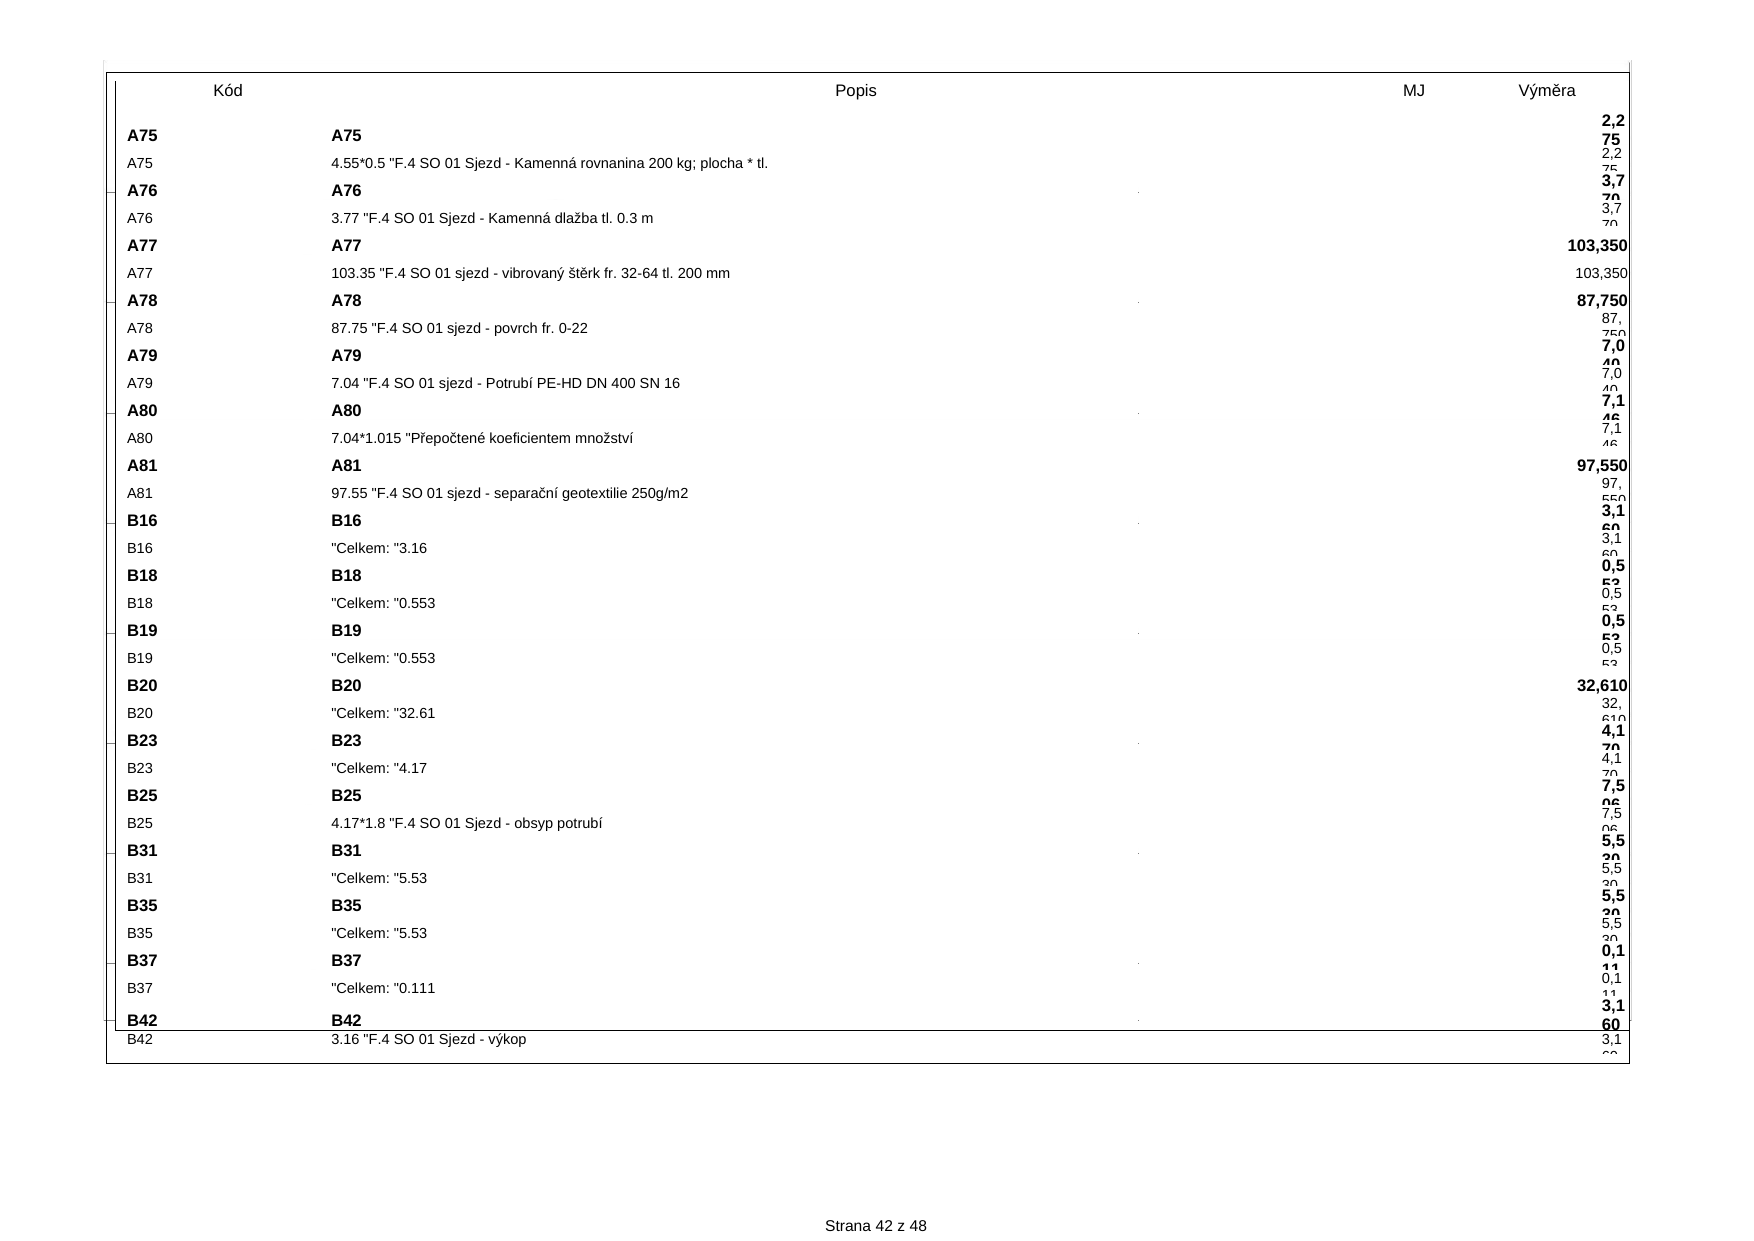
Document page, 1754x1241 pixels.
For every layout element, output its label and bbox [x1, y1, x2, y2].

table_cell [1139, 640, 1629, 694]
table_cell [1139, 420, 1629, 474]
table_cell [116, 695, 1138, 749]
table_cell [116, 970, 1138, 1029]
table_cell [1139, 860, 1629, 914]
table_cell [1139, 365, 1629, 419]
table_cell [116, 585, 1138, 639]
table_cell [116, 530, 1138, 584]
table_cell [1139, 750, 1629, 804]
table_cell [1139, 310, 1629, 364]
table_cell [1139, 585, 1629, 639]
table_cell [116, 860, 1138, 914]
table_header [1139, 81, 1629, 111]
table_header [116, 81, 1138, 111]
picture [103, 60, 1632, 1021]
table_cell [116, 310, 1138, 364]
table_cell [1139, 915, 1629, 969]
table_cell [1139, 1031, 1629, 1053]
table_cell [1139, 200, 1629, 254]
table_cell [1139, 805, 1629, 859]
picture [107, 73, 1629, 1021]
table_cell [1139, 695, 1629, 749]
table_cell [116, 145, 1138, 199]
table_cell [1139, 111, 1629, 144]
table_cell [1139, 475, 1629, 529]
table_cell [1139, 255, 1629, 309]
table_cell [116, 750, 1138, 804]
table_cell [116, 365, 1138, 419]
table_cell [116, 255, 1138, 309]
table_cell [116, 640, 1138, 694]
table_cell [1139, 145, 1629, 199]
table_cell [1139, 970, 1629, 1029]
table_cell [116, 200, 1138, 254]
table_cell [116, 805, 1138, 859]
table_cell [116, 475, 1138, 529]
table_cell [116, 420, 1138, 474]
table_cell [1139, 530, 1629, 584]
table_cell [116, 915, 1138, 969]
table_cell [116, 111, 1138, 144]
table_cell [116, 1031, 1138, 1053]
